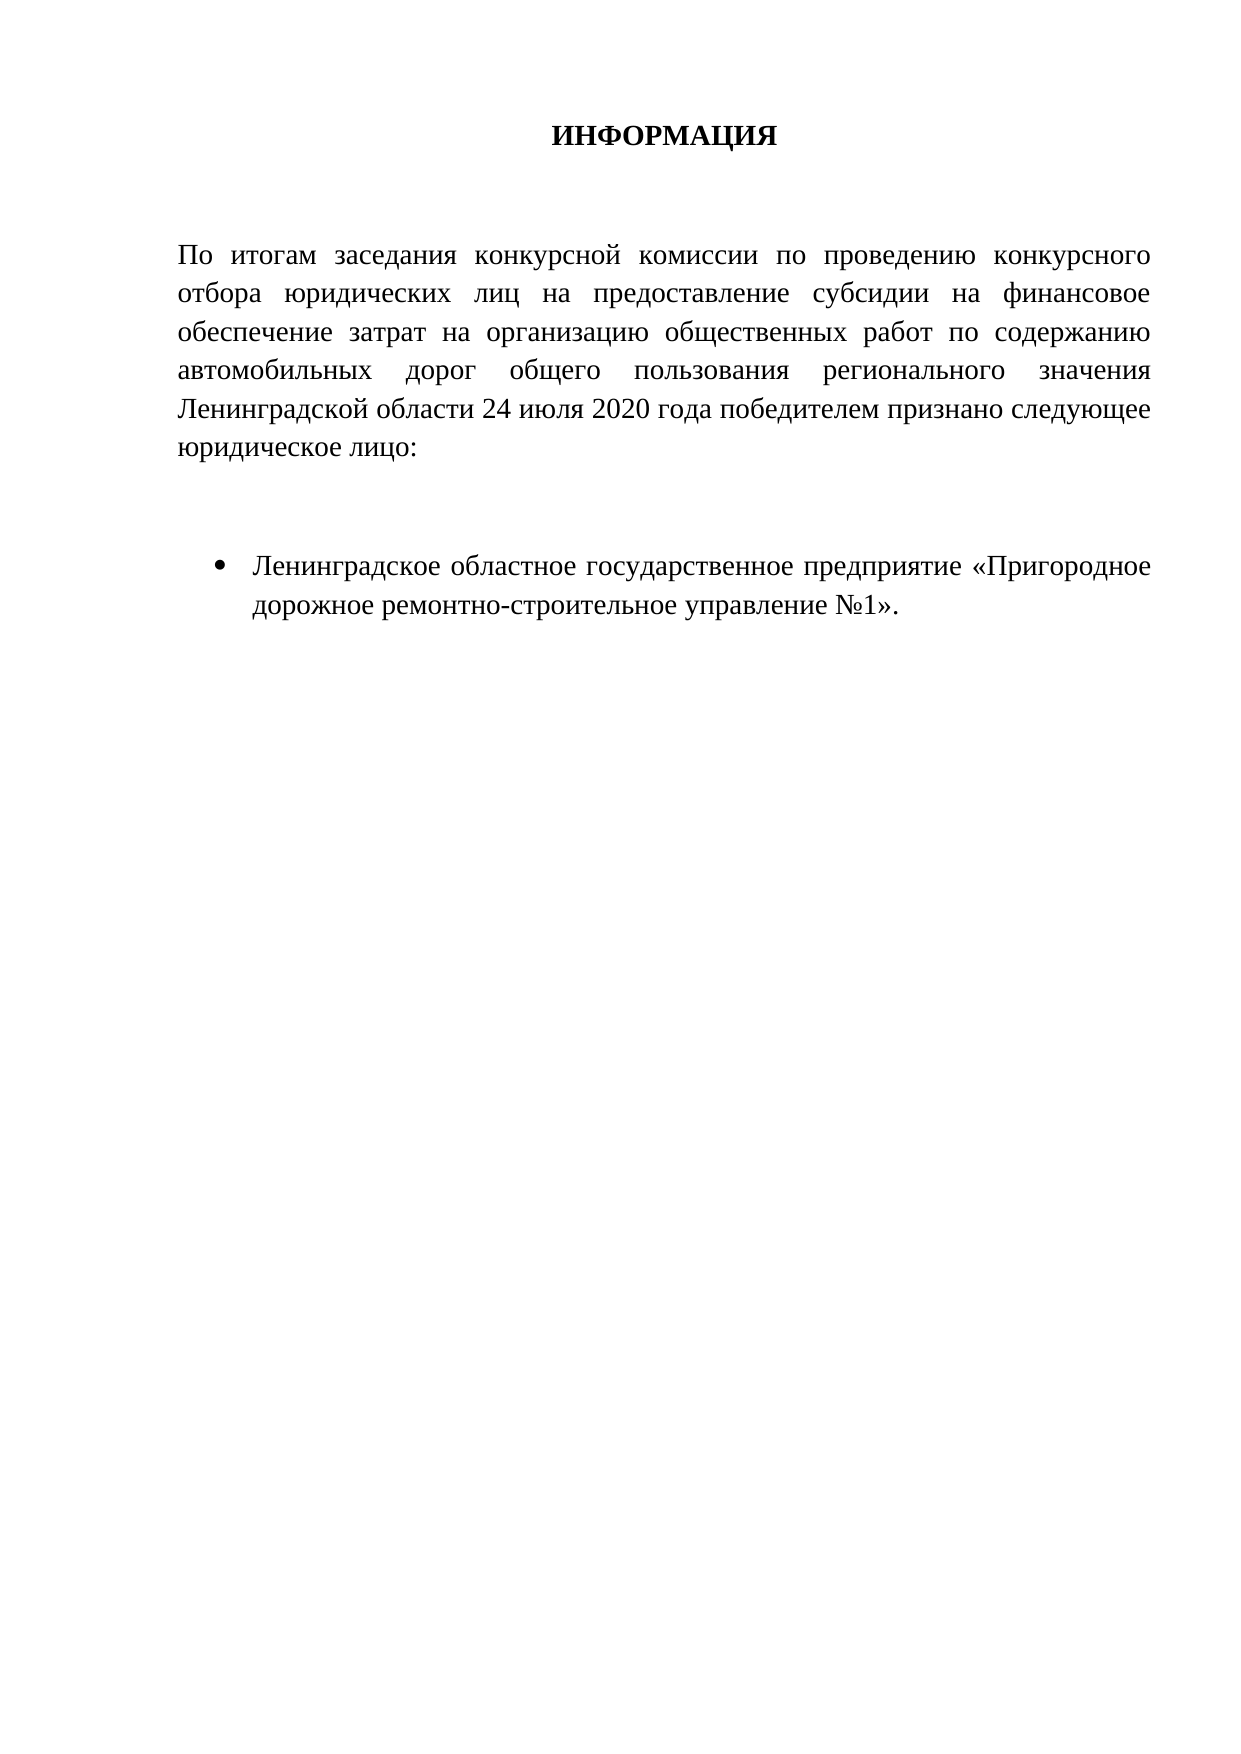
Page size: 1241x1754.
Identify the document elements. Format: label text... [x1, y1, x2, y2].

list Ленинградское областное государственное предприятие «Пригородное дорожное ремонтно-строительное управление №1». [215, 548, 1152, 621]
text По итогам заседания конкурсной комиссии по проведению конкурсного отбора юридических лиц на предоставление субсидии на финансовое обеспечение затрат на организацию общественных работ по содержанию автомобильных дорог общего пользования регионального значения Ленинградской области 24 июля 2020 года победителем признано следующее юридическое лицо: [177, 237, 1152, 463]
text ИНФОРМАЦИЯ [177, 118, 1152, 152]
